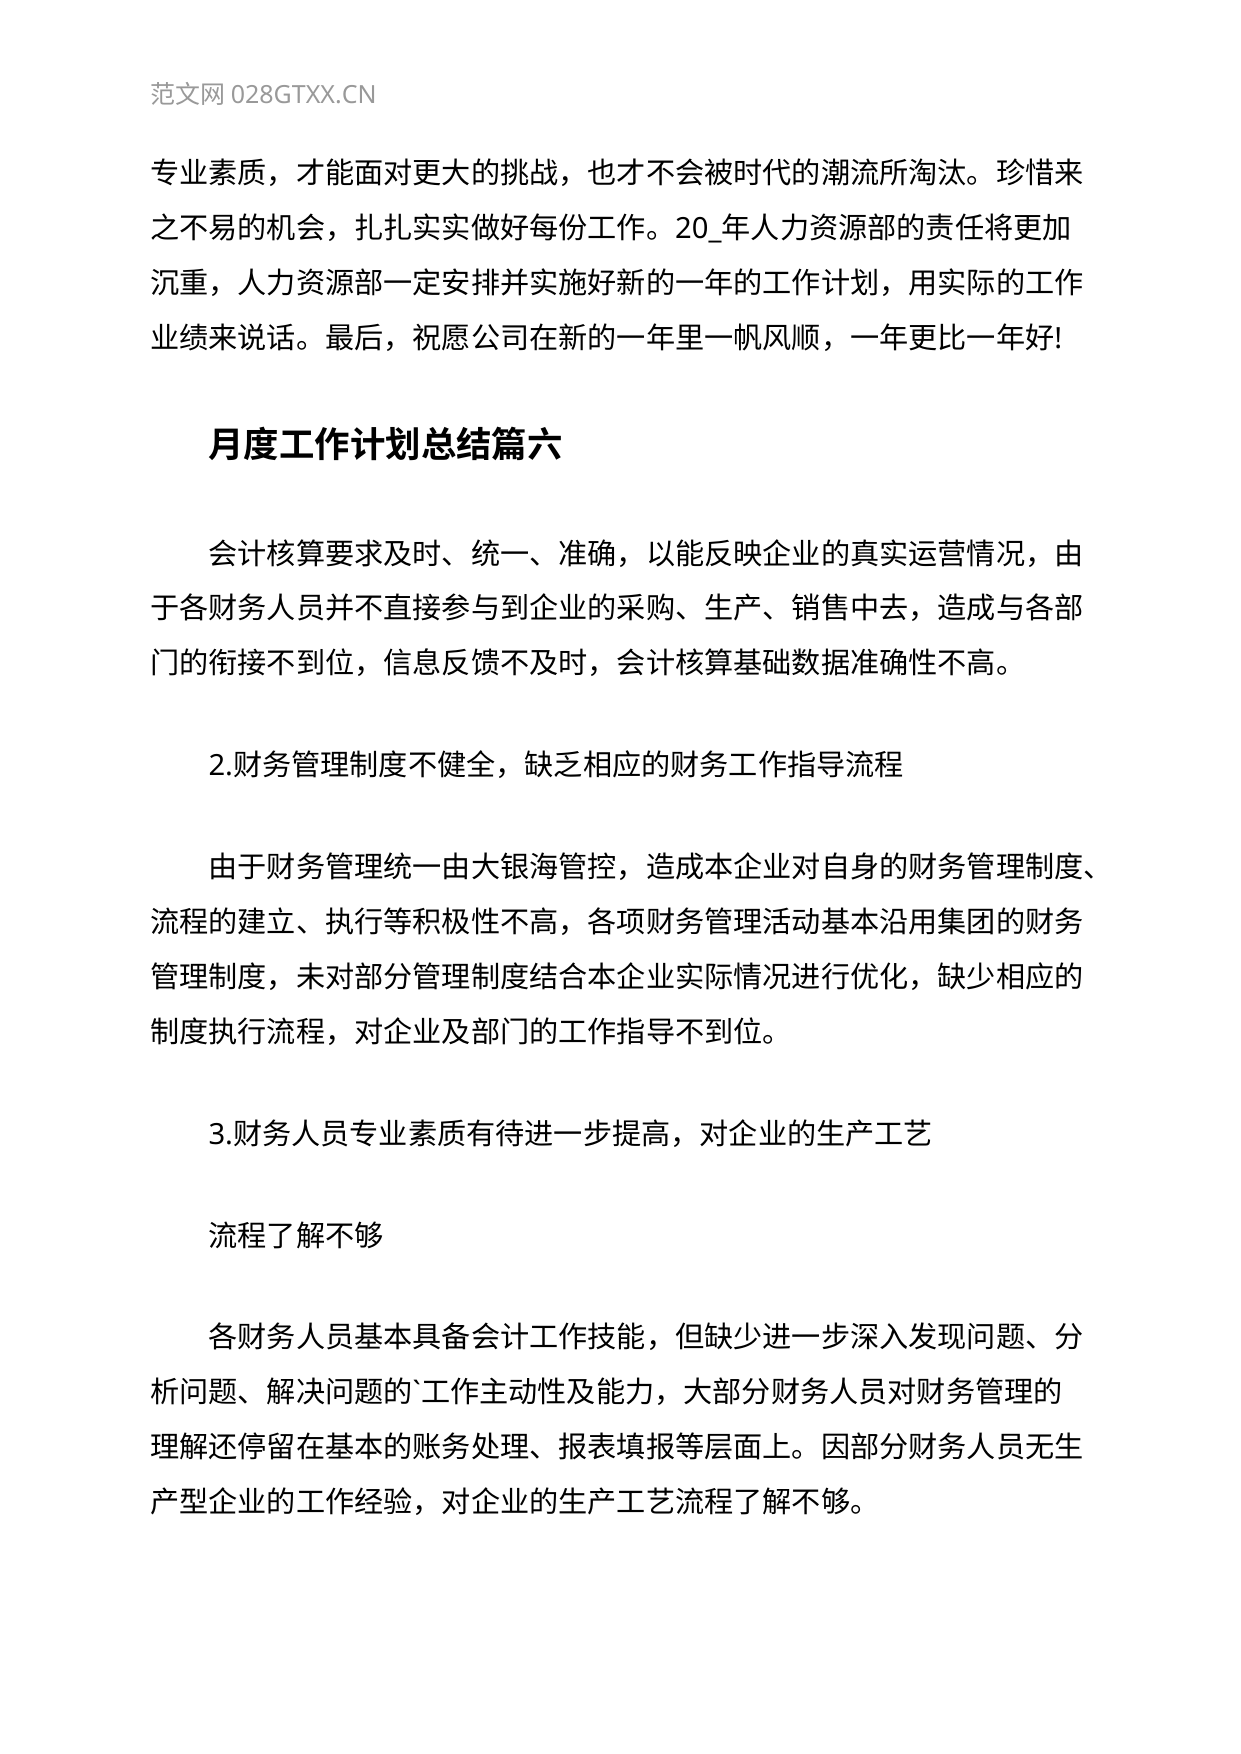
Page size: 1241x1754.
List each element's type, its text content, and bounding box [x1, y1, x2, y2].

text 2.财务管理制度不健全，缺乏相应的财务工作指导流程 [150, 742, 1090, 784]
text 会计核算要求及时、统一、准确，以能反映企业的真实运营情况，由于各财务人员并不直接参与到企业的采购、生产、销售中去，造成与各部门的衔接不到位，信息反馈不及时，会计核算基础数据准确性不高。 [150, 530, 1090, 682]
text 流程了解不够 [150, 1212, 1090, 1254]
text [150, 150, 1090, 357]
text 3.财务人员专业素质有待进一步提高，对企业的生产工艺 [150, 1110, 1090, 1153]
text 月度工作计划总结篇六 [150, 417, 1090, 468]
text 各财务人员基本具备会计工作技能，但缺少进一步深入发现问题、分析问题、解决问题的`工作主动性及能力，大部分财务人员对财务管理的理解还停留在基本的账务处理、报表填报等层面上。因部分财务人员无生产型企业的工作经验，对企业的生产工艺流程了解不够。 [150, 1314, 1090, 1521]
text 由于财务管理统一由大银海管控，造成本企业对自身的财务管理制度、流程的建立、执行等积极性不高，各项财务管理活动基本沿用集团的财务管理制度，未对部分管理制度结合本企业实际情况进行优化，缺少相应的制度执行流程，对企业及部门的工作指导不到位。 [150, 844, 1090, 1051]
